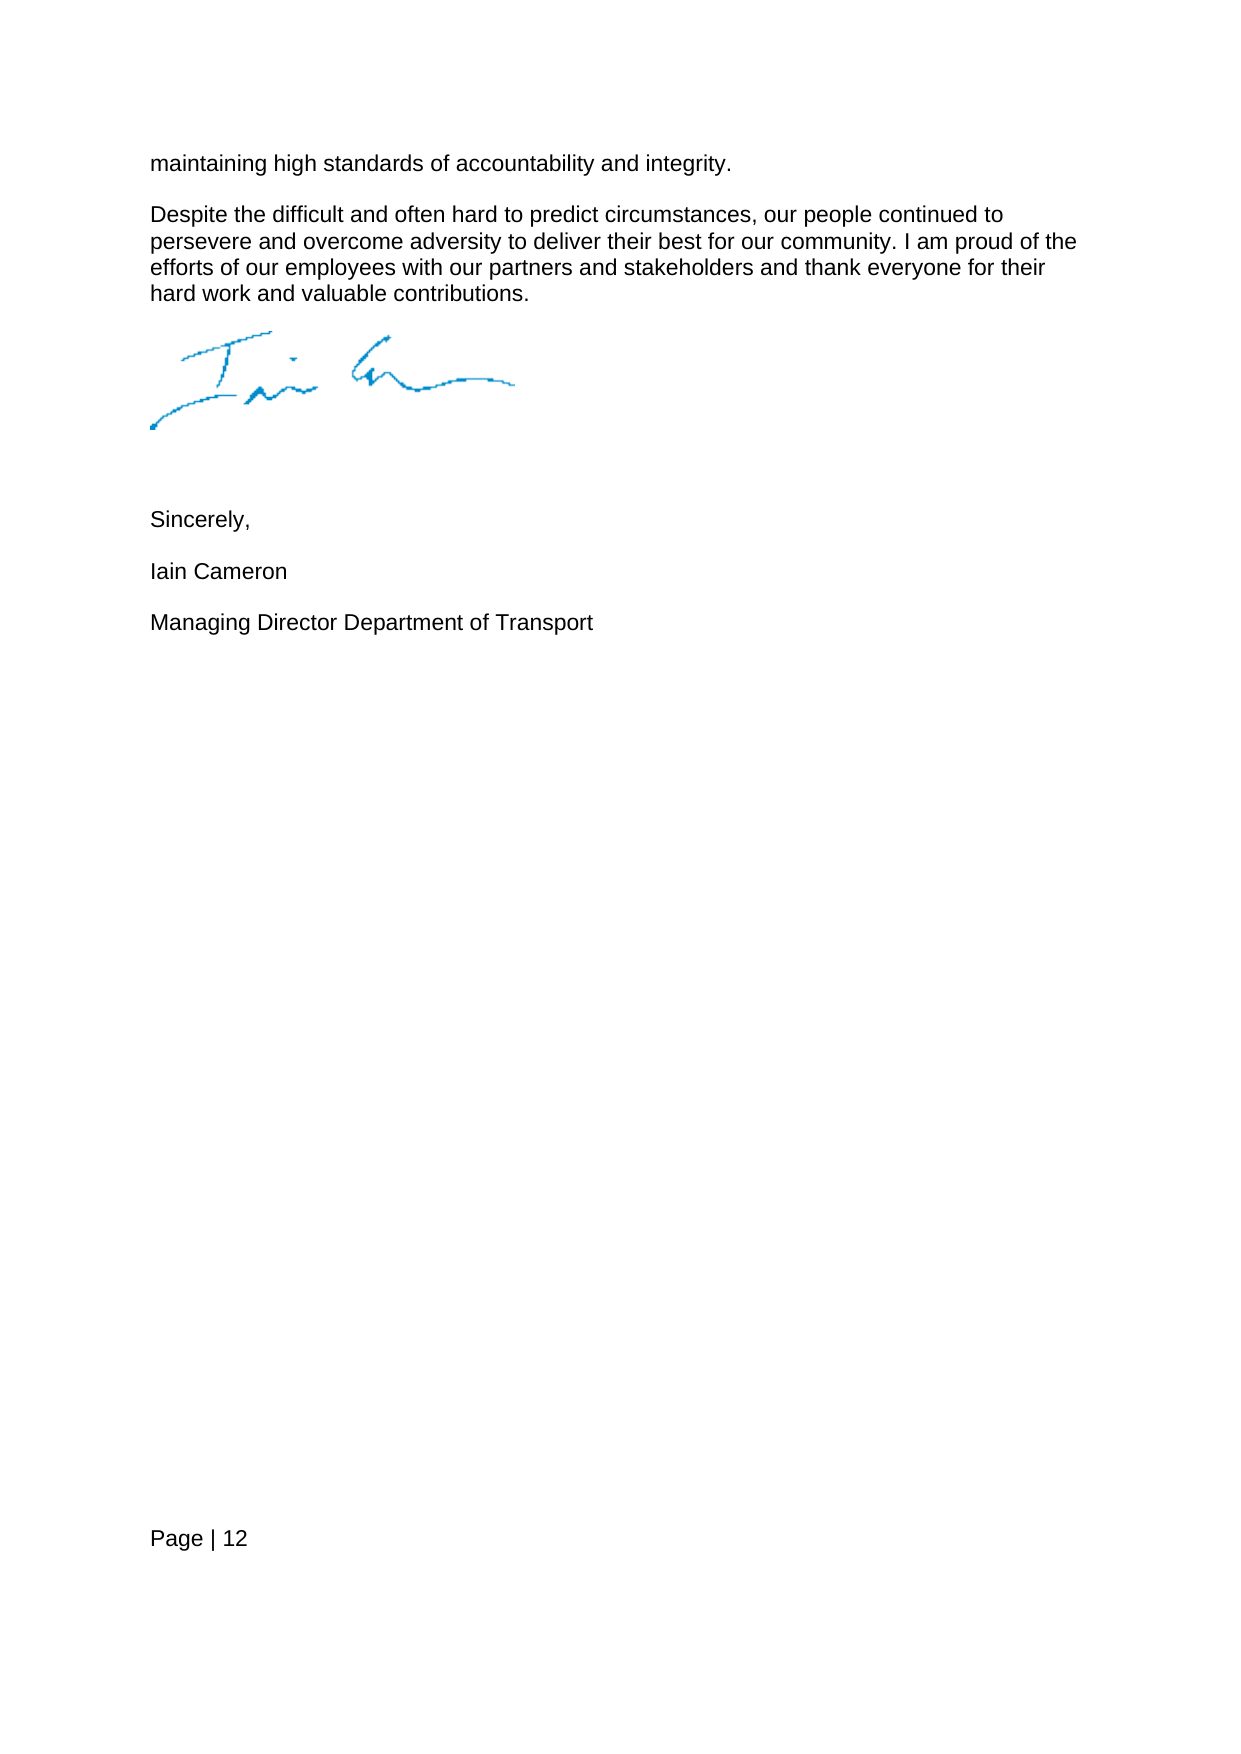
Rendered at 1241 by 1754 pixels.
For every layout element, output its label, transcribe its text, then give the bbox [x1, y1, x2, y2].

text Sincerely, [150, 506, 1090, 533]
text Managing Director Department of Transport [150, 609, 1090, 635]
text Iain Cameron [150, 558, 1090, 584]
text Despite the difficult and often hard to predict circumstances, our people continued to persevere and overcome adversity to deliver their best for our community. I am proud of the efforts of our employees with our partners and stakeholders and thank everyone for their hard work and valuable contributions. [150, 201, 1090, 307]
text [150, 150, 1090, 176]
picture [150, 331, 515, 430]
